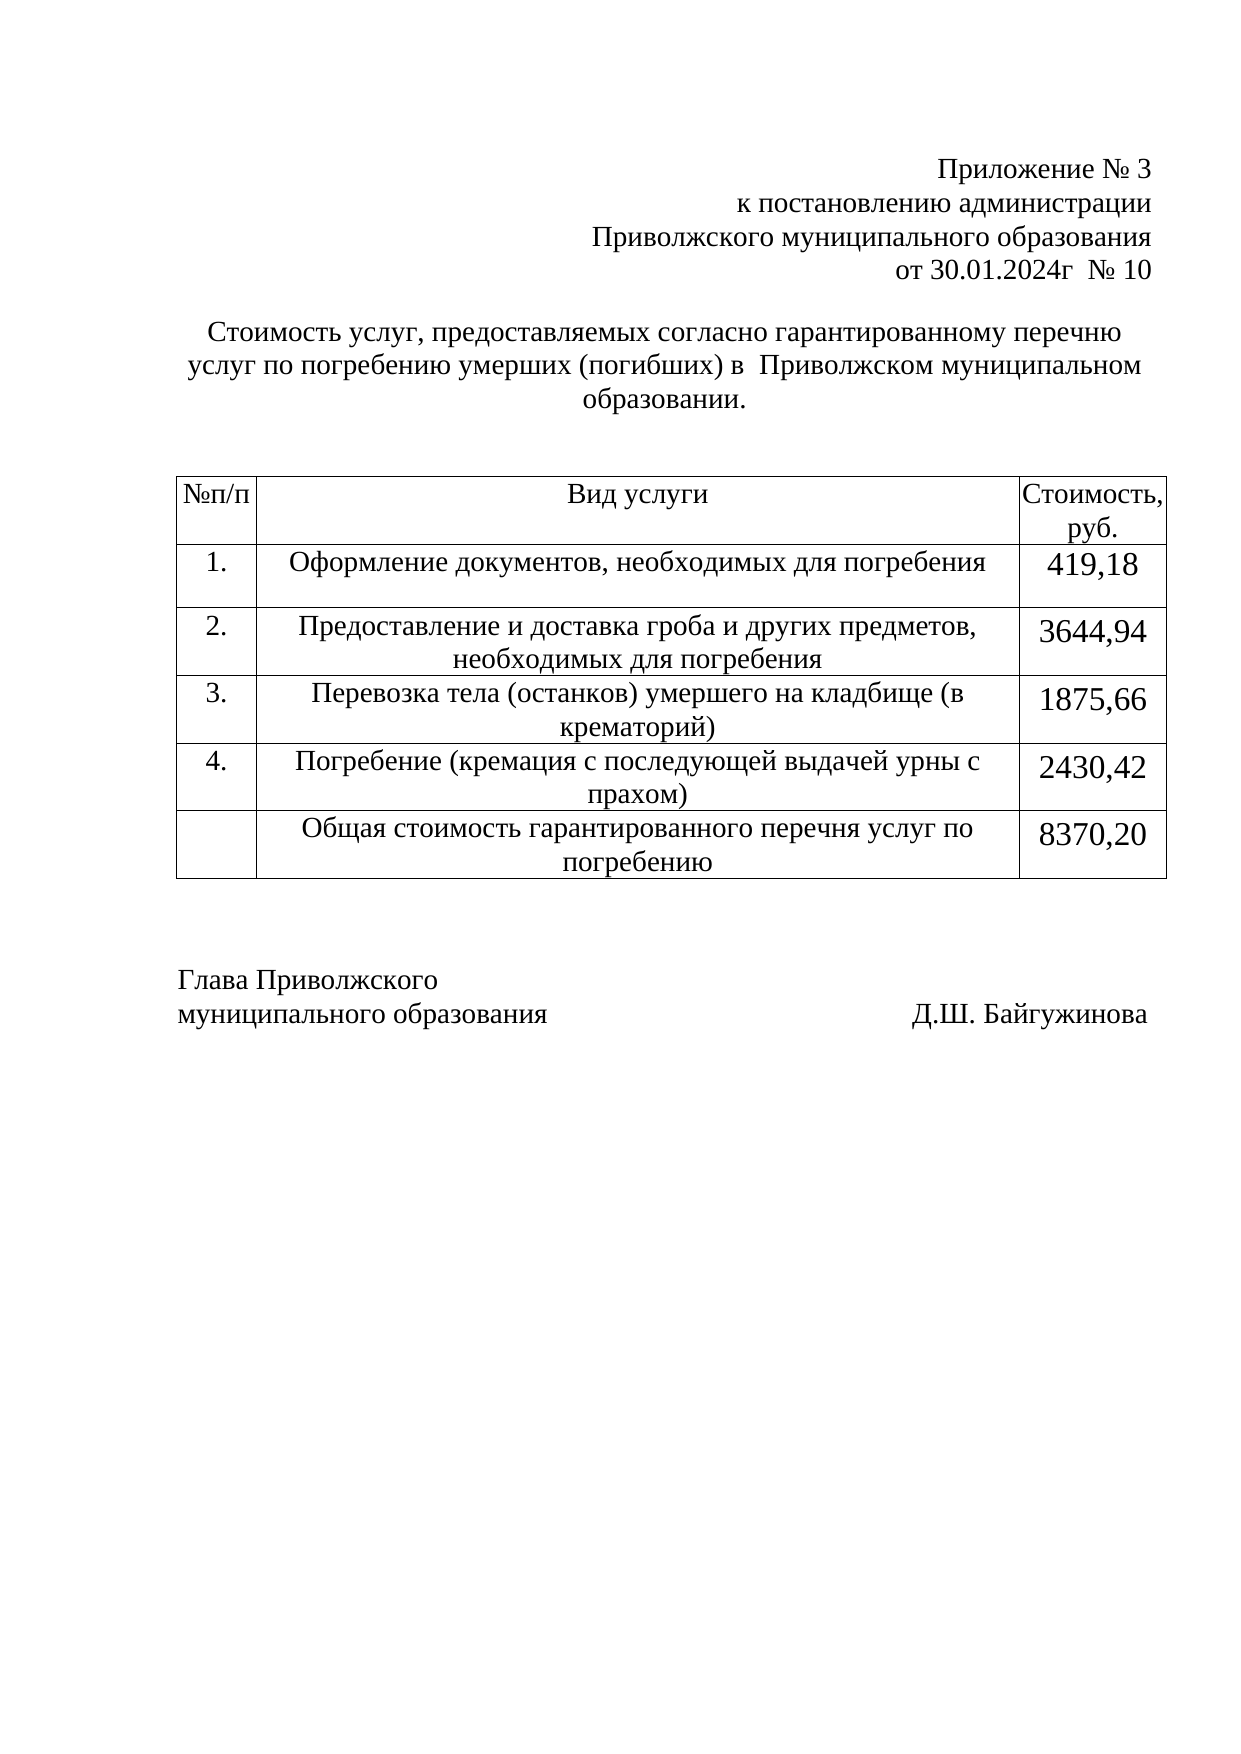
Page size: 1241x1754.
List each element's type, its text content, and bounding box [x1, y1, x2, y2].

table_cell Погребение (кремация с последующей выдачей урны с прахом) [257, 744, 1019, 810]
table_cell 419,18 [1020, 545, 1166, 607]
text Приволжского муниципального образования [177, 219, 1152, 252]
table_cell [177, 811, 256, 878]
table_cell Предоставление и доставка гроба и других предметов, необходимых для погребения [257, 608, 1019, 675]
table_header №п/п [177, 477, 256, 544]
table_header Вид услуги [257, 477, 1019, 544]
table_cell 1. [177, 545, 256, 607]
text муниципального образования Д.Ш. Байгужинова [177, 996, 1152, 1029]
table_cell 2. [177, 608, 256, 675]
text Приложение № 3 [650, 152, 1152, 185]
table_cell 1875,66 [1020, 676, 1166, 742]
table_cell 3644,94 [1020, 608, 1166, 675]
table_cell Оформление документов, необходимых для погребения [257, 545, 1019, 607]
text Глава Приволжского [177, 962, 1152, 996]
table_cell 8370,20 [1020, 811, 1166, 878]
table_cell 2430,42 [1020, 744, 1166, 810]
text от 30.01.2024г № 10 [177, 252, 1152, 286]
table_cell Перевозка тела (останков) умершего на кладбище (в крематорий) [257, 676, 1019, 742]
table_header Стоимость, руб. [1020, 477, 1166, 544]
text к постановлению администрации [650, 185, 1152, 219]
table_cell 3. [177, 676, 256, 742]
table_cell 4. [177, 744, 256, 810]
text Стоимость услуг, предоставляемых согласно гарантированному перечню услуг по погребению умерших (погибших) в Приволжском муниципальном образовании. [177, 314, 1152, 414]
table_cell Общая стоимость гарантированного перечня услуг по погребению [257, 811, 1019, 878]
